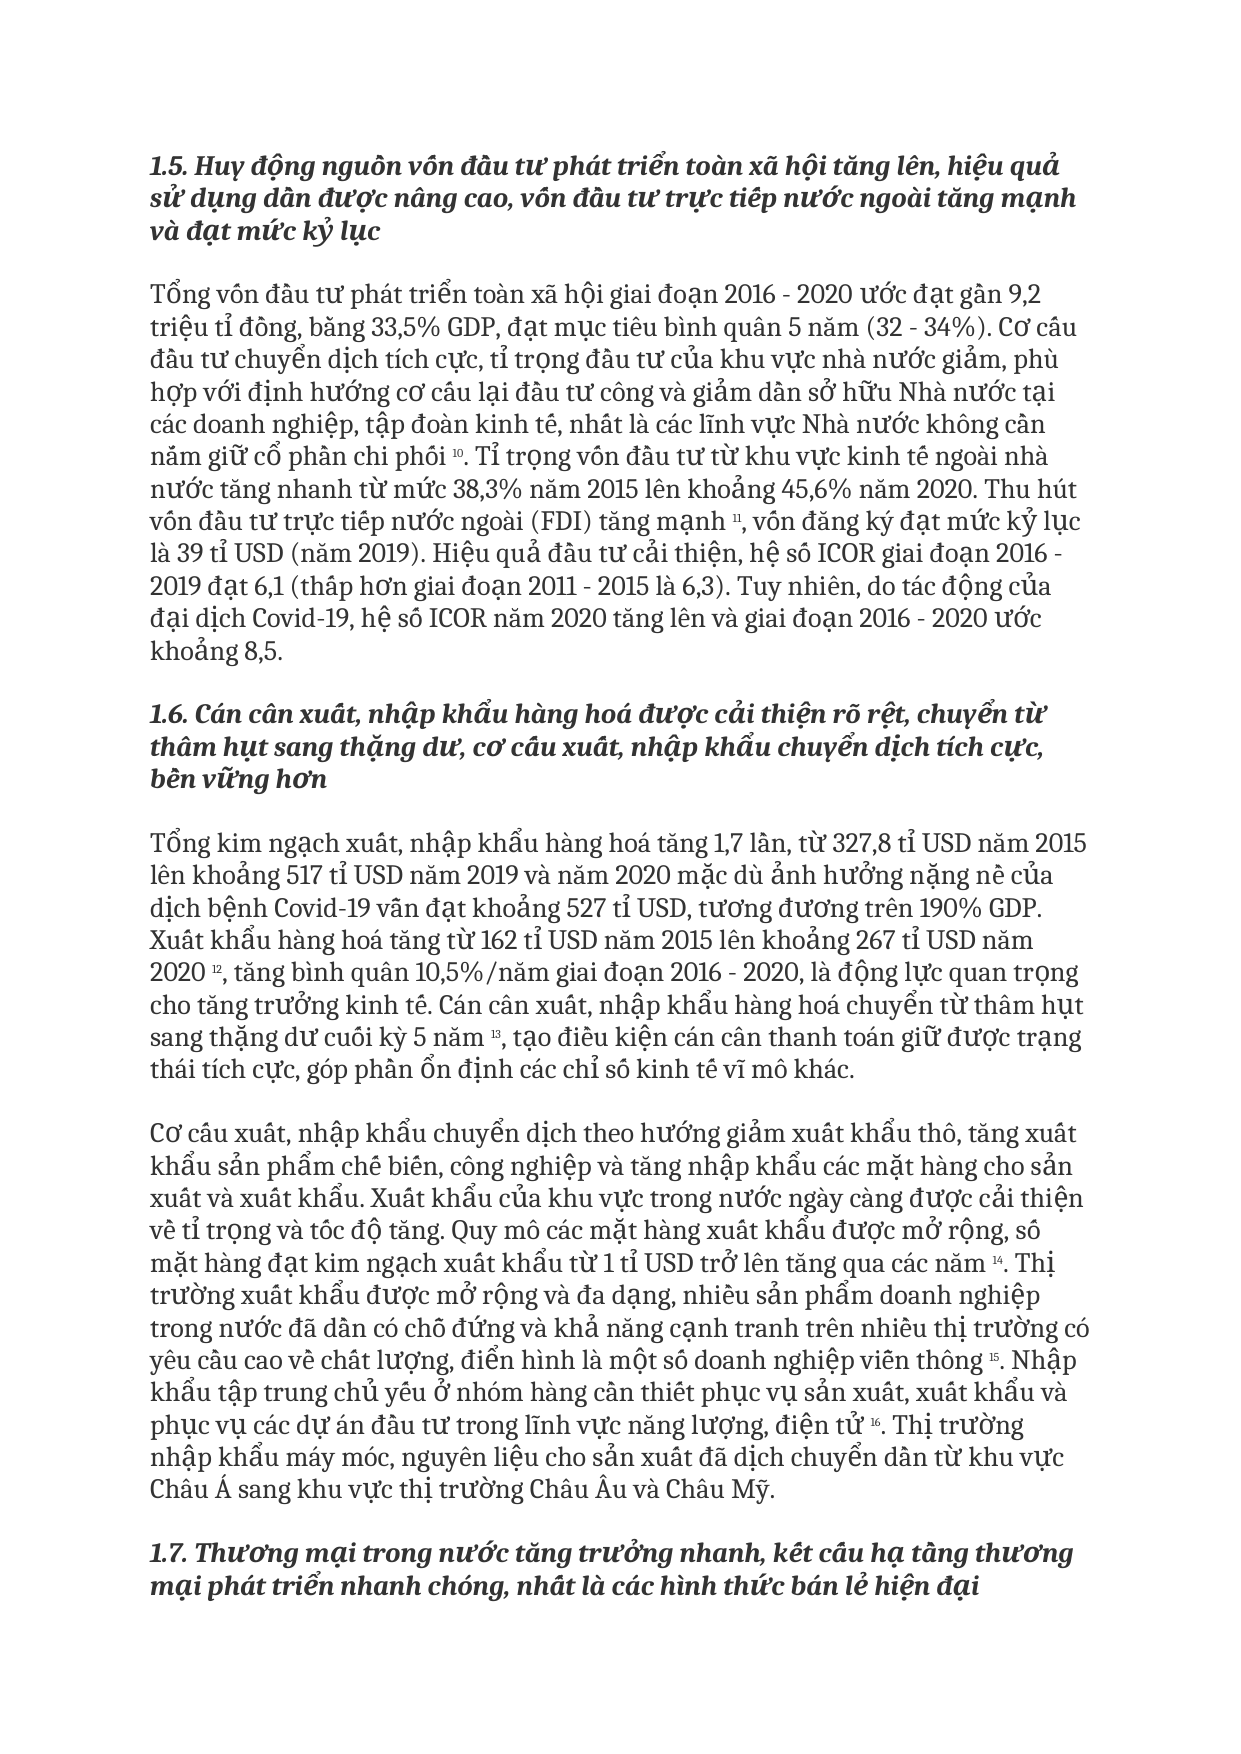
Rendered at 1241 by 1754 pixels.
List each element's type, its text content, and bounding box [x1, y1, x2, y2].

text Cơ cấu xuất, nhập khẩu chuyển dịch theo hướng giảm xuất khẩu thô, tăng xuất khẩu sản phẩm chế biến, công nghiệp và tăng nhập khẩu các mặt hàng cho sản xuất và xuất khẩu. Xuất khẩu của khu vực trong nước ngày càng được cải thiện về tỉ trọng và tốc độ tăng. Quy mô các mặt hàng xuất khẩu được mở rộng, số mặt hàng đạt kim ngạch xuất khẩu từ 1 tỉ USD trở lên tăng qua các năm 14. Thị trường xuất khẩu được mở rộng và đa dạng, nhiều sản phẩm doanh nghiệp trong nước đã dần có chỗ đứng và khả năng cạnh tranh trên nhiều thị trường có yêu cầu cao về chất lượng, điển hình là một số doanh nghiệp viễn thông 15. Nhập khẩu tập trung chủ yếu ở nhóm hàng cần thiết phục vụ sản xuất, xuất khẩu và phục vụ các dự án đầu tư trong lĩnh vực năng lượng, điện tử 16. Thị trường nhập khẩu máy móc, nguyên liệu cho sản xuất đã dịch chuyển dần từ khu vực Châu Á sang khu vực thị trường Châu Âu và Châu Mỹ. [150, 1117, 1090, 1506]
text Tổng kim ngạch xuất, nhập khẩu hàng hoá tăng 1,7 lần, từ 327,8 tỉ USD năm 2015 lên khoảng 517 tỉ USD năm 2019 và năm 2020 mặc dù ảnh hưởng nặng nề của dịch bệnh Covid-19 vẫn đạt khoảng 527 tỉ USD, tương đương trên 190% GDP. Xuất khẩu hàng hoá tăng từ 162 tỉ USD năm 2015 lên khoảng 267 tỉ USD năm 2020 12, tăng bình quân 10,5%/năm giai đoạn 2016 - 2020, là động lực quan trọng cho tăng trưởng kinh tế. Cán cân xuất, nhập khẩu hàng hoá chuyển từ thâm hụt sang thặng dư cuối kỳ 5 năm 13, tạo điều kiện cán cân thanh toán giữ được trạng thái tích cực, góp phần ổn định các chỉ số kinh tế vĩ mô khác. [150, 827, 1090, 1086]
text Tổng vốn đầu tư phát triển toàn xã hội giai đoạn 2016 - 2020 ước đạt gần 9,2 triệu tỉ đồng, bằng 33,5% GDP, đạt mục tiêu bình quân 5 năm (32 - 34%). Cơ cấu đầu tư chuyển dịch tích cực, tỉ trọng đầu tư của khu vực nhà nước giảm, phù hợp với định hướng cơ cấu lại đầu tư công và giảm dần sở hữu Nhà nước tại các doanh nghiệp, tập đoàn kinh tế, nhất là các lĩnh vực Nhà nước không cần nắm giữ cổ phần chi phối 10. Tỉ trọng vốn đầu tư từ khu vực kinh tế ngoài nhà nước tăng nhanh từ mức 38,3% năm 2015 lên khoảng 45,6% năm 2020. Thu hút vốn đầu tư trực tiếp nước ngoài (FDI) tăng mạnh 11, vốn đăng ký đạt mức kỷ lục là 39 tỉ USD (năm 2019). Hiệu quả đầu tư cải thiện, hệ số ICOR giai đoạn 2016 - 2019 đạt 6,1 (thấp hơn giai đoạn 2011 - 2015 là 6,3). Tuy nhiên, do tác động của đại dịch Covid-19, hệ số ICOR năm 2020 tăng lên và giai đoạn 2016 - 2020 ước khoảng 8,5. [150, 278, 1090, 667]
text 1.6. Cán cân xuất, nhập khẩu hàng hoá được cải thiện rõ rệt, chuyển từ thâm hụt sang thặng dư, cơ cấu xuất, nhập khẩu chuyển dịch tích cực, bền vững hơn [150, 698, 1090, 796]
text 1.7. Thương mại trong nước tăng trưởng nhanh, kết cấu hạ tầng thương mại phát triển nhanh chóng, nhất là các hình thức bán lẻ hiện đại [150, 1537, 1090, 1602]
text 1.5. Huy động nguồn vốn đầu tư phát triển toàn xã hội tăng lên, hiệu quả sử dụng dần được nâng cao, vốn đầu tư trực tiếp nước ngoài tăng mạnh và đạt mức kỷ lục [150, 150, 1090, 247]
